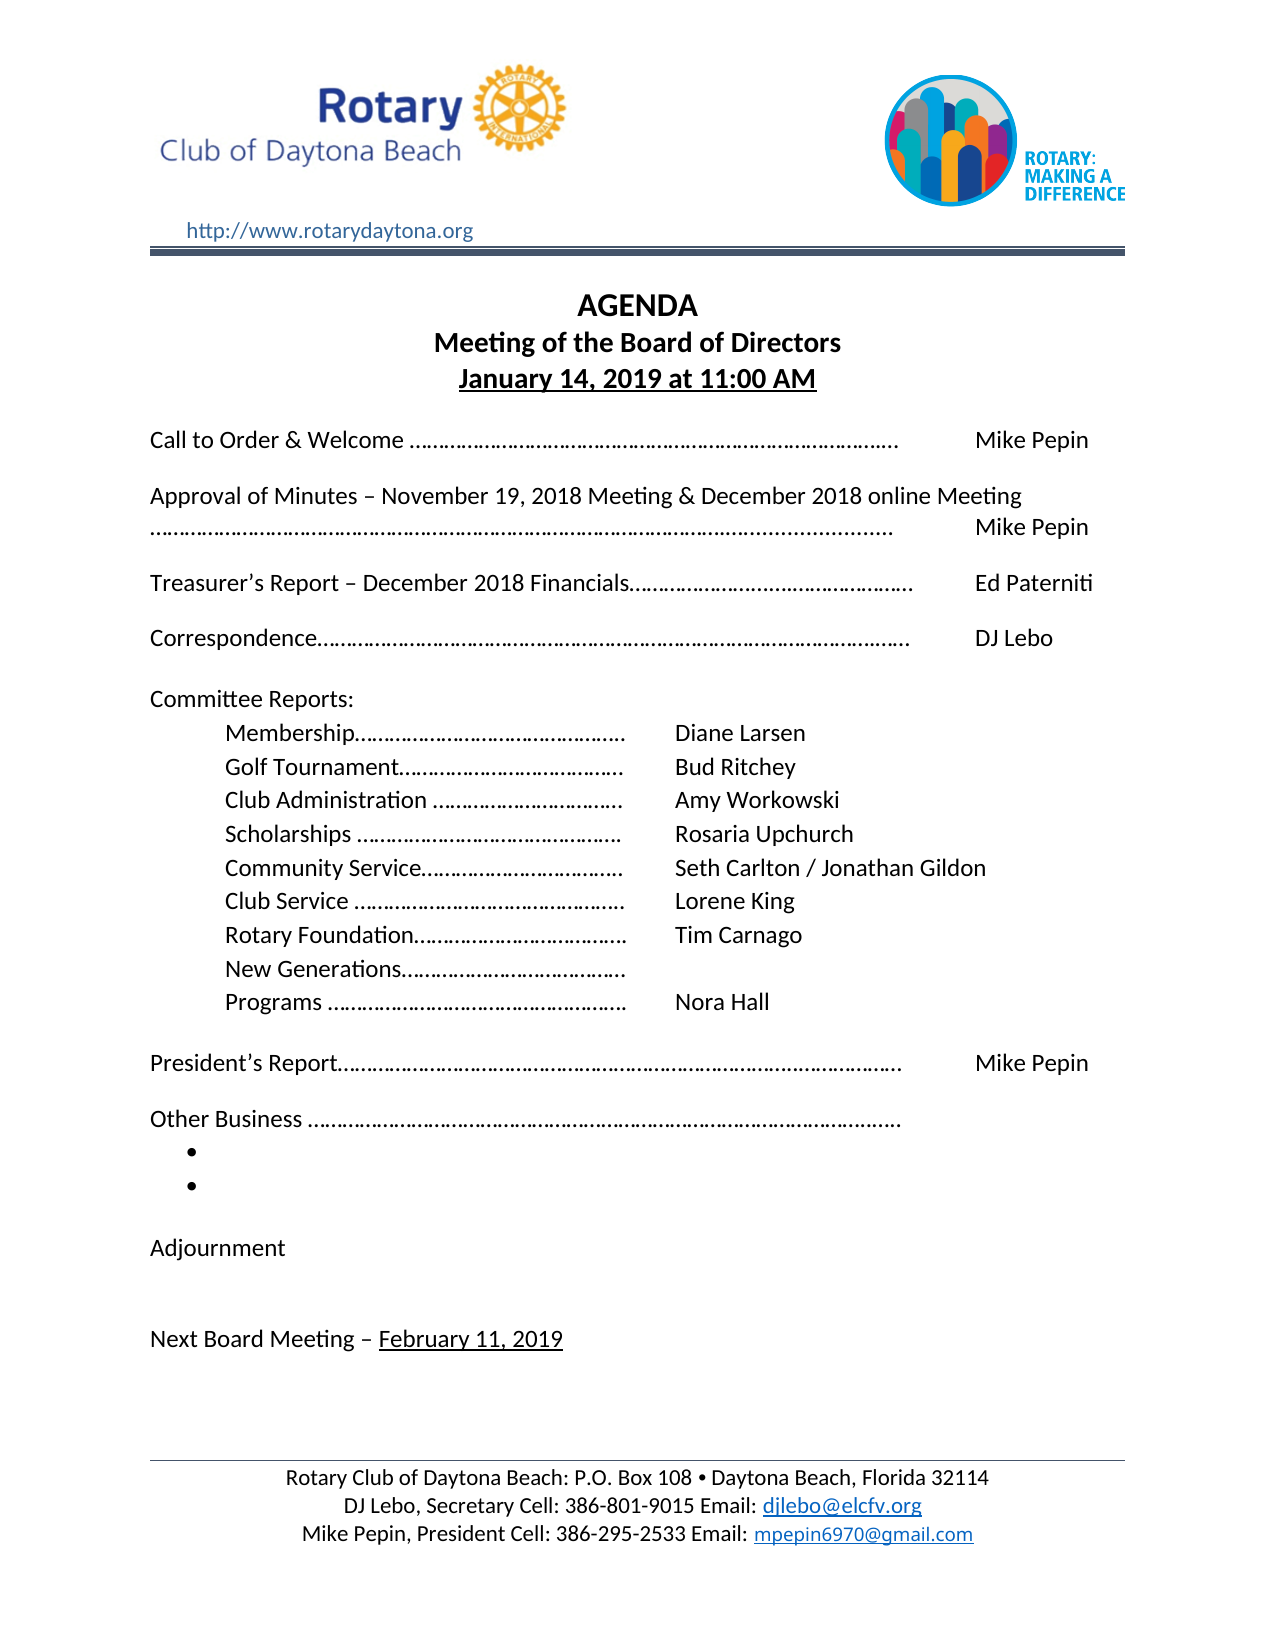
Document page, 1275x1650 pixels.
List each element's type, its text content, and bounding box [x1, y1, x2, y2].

text January 14, 2019 at 11:00 AM [150, 360, 1125, 396]
text Next Board Meeting – February 11, 2019 [150, 1323, 1125, 1354]
picture [1111, 190, 1117, 198]
text Approval of Minutes – November 19, 2018 Meeting & December 2018 online Meeting ……………………………………………………………………………………….…........................ Mike Pepin [150, 480, 1125, 541]
picture [890, 80, 1011, 201]
text New Generations………………………………… [150, 953, 1125, 983]
text Programs ……………………………………………. Nora Hall [150, 986, 1125, 1017]
text President’s Report……………………………………………………………………..……………… Mike Pepin [150, 1047, 1125, 1078]
text Rotary Foundation………………………………. Tim Carnago [150, 919, 1125, 950]
text Meeting of the Board of Directors [150, 324, 1125, 360]
text Golf Tournament………………………………… Bud Ritchey [150, 751, 1125, 781]
text Other Business ……………………………………………………………………………………..….. [150, 1103, 1125, 1134]
text Club Administration …………………………… Amy Workowski [150, 784, 1125, 815]
picture [882, 75, 1125, 216]
text Adjournment [150, 1232, 1125, 1262]
text Club Service ……………………………………….. Lorene King [150, 886, 1125, 916]
text Call to Order & Welcome ……………………………………………………………………….… Mike Pepin [150, 424, 1125, 455]
text Community Service…………………………….. Seth Carlton / Jonathan Gildon [150, 852, 1125, 882]
text AGENDA [150, 283, 1125, 324]
text Committee Reports: [150, 684, 1125, 714]
text Treasurer’s Report – December 2018 Financials…………………...….………………… Ed Paterniti [150, 567, 1125, 597]
text Membership……………………………………….. Diane Larsen [150, 717, 1125, 748]
text Correspondence…………………………………………………………………………………….…… DJ Lebo [150, 623, 1144, 653]
text Scholarships ………………………………………. Rosaria Upchurch [150, 818, 1125, 849]
picture [128, 34, 604, 200]
